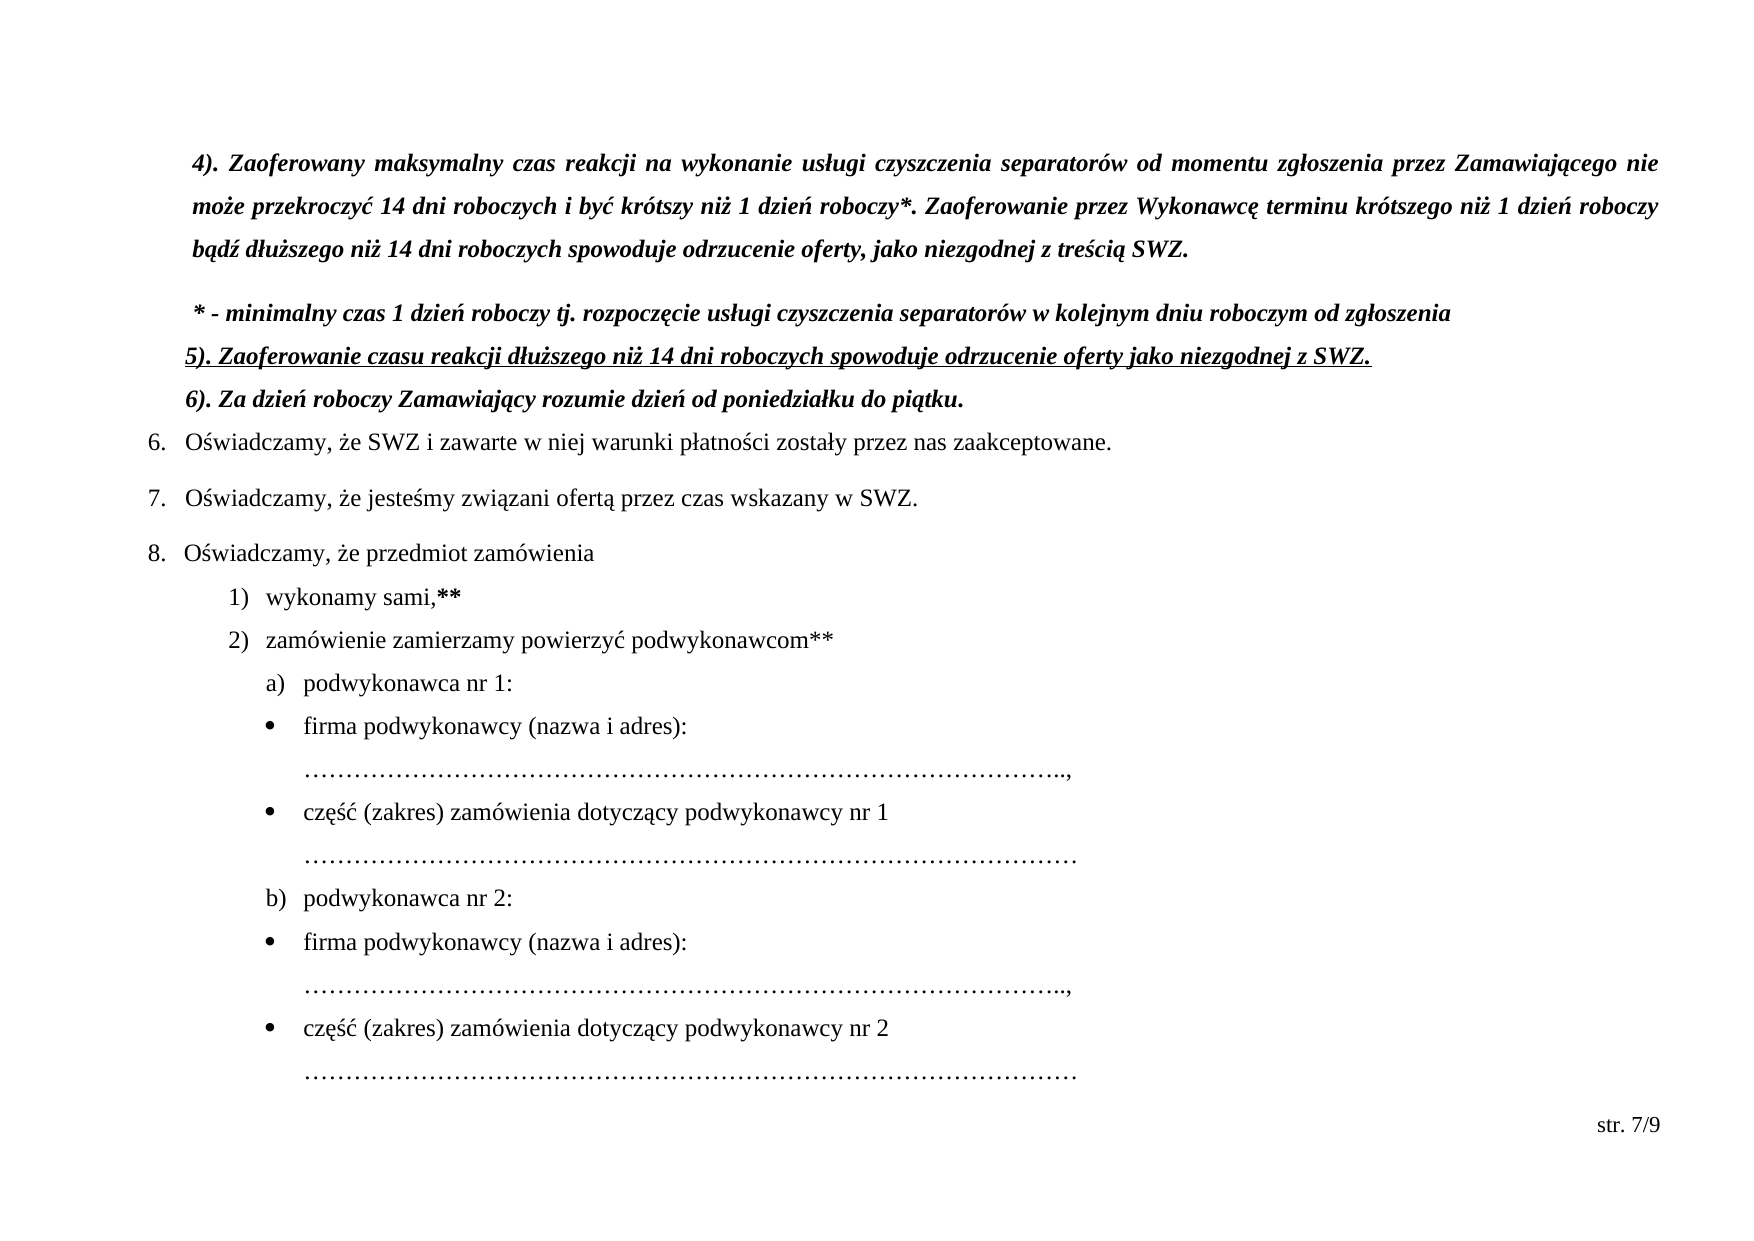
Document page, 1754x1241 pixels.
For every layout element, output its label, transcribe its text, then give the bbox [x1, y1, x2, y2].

list podwykonawca nr 1: [266, 668, 1660, 697]
list podwykonawca nr 2: [266, 883, 1660, 912]
list Oświadczamy, że przedmiot zamówienia [148, 538, 1660, 567]
text 6). Za dzień roboczy Zamawiający rozumie dzień od poniedziałku do piątku. [148, 384, 1660, 413]
list Oświadczamy, że SWZ i zawarte w niej warunki płatności zostały przez nas zaakceptowane. [148, 427, 1660, 456]
list ………………………………………………………………………………… [303, 1056, 1660, 1085]
list * - minimalny czas 1 dzień roboczy tj. rozpoczęcie usługi czyszczenia separatorów w kolejnym dniu roboczym od zgłoszenia [192, 298, 1660, 327]
list ………………………………………………………………………………… [303, 840, 1660, 869]
text 4). Zaoferowany maksymalny czas reakcji na wykonanie usługi czyszczenia separatorów od momentu zgłoszenia przez Zamawiającego nie może przekroczyć 14 dni roboczych i być krótszy niż 1 dzień roboczy*. Zaoferowanie przez Wykonawcę terminu krótszego niż 1 dzień roboczy bądź dłuższego niż 14 dni roboczych spowoduje odrzucenie oferty, jako niezgodnej z treścią SWZ. [192, 148, 1660, 263]
list firma podwykonawcy (nazwa i adres): [266, 927, 1660, 955]
list Oświadczamy, że jesteśmy związani ofertą przez czas wskazany w SWZ. [148, 483, 1660, 512]
list firma podwykonawcy (nazwa i adres): [266, 711, 1660, 740]
list 5). Zaoferowanie czasu reakcji dłuższego niż 14 dni roboczych spowoduje odrzucenie oferty jako niezgodnej z SWZ. [185, 341, 1660, 370]
list zamówienie zamierzamy powierzyć podwykonawcom** [228, 625, 1660, 653]
list wykonamy sami,** [228, 582, 1660, 610]
list ……………………………………………………………………………….., [303, 754, 1660, 783]
list ……………………………………………………………………………….., [303, 970, 1660, 998]
list część (zakres) zamówienia dotyczący podwykonawcy nr 1 [266, 797, 1660, 826]
list część (zakres) zamówienia dotyczący podwykonawcy nr 2 [266, 1013, 1660, 1042]
